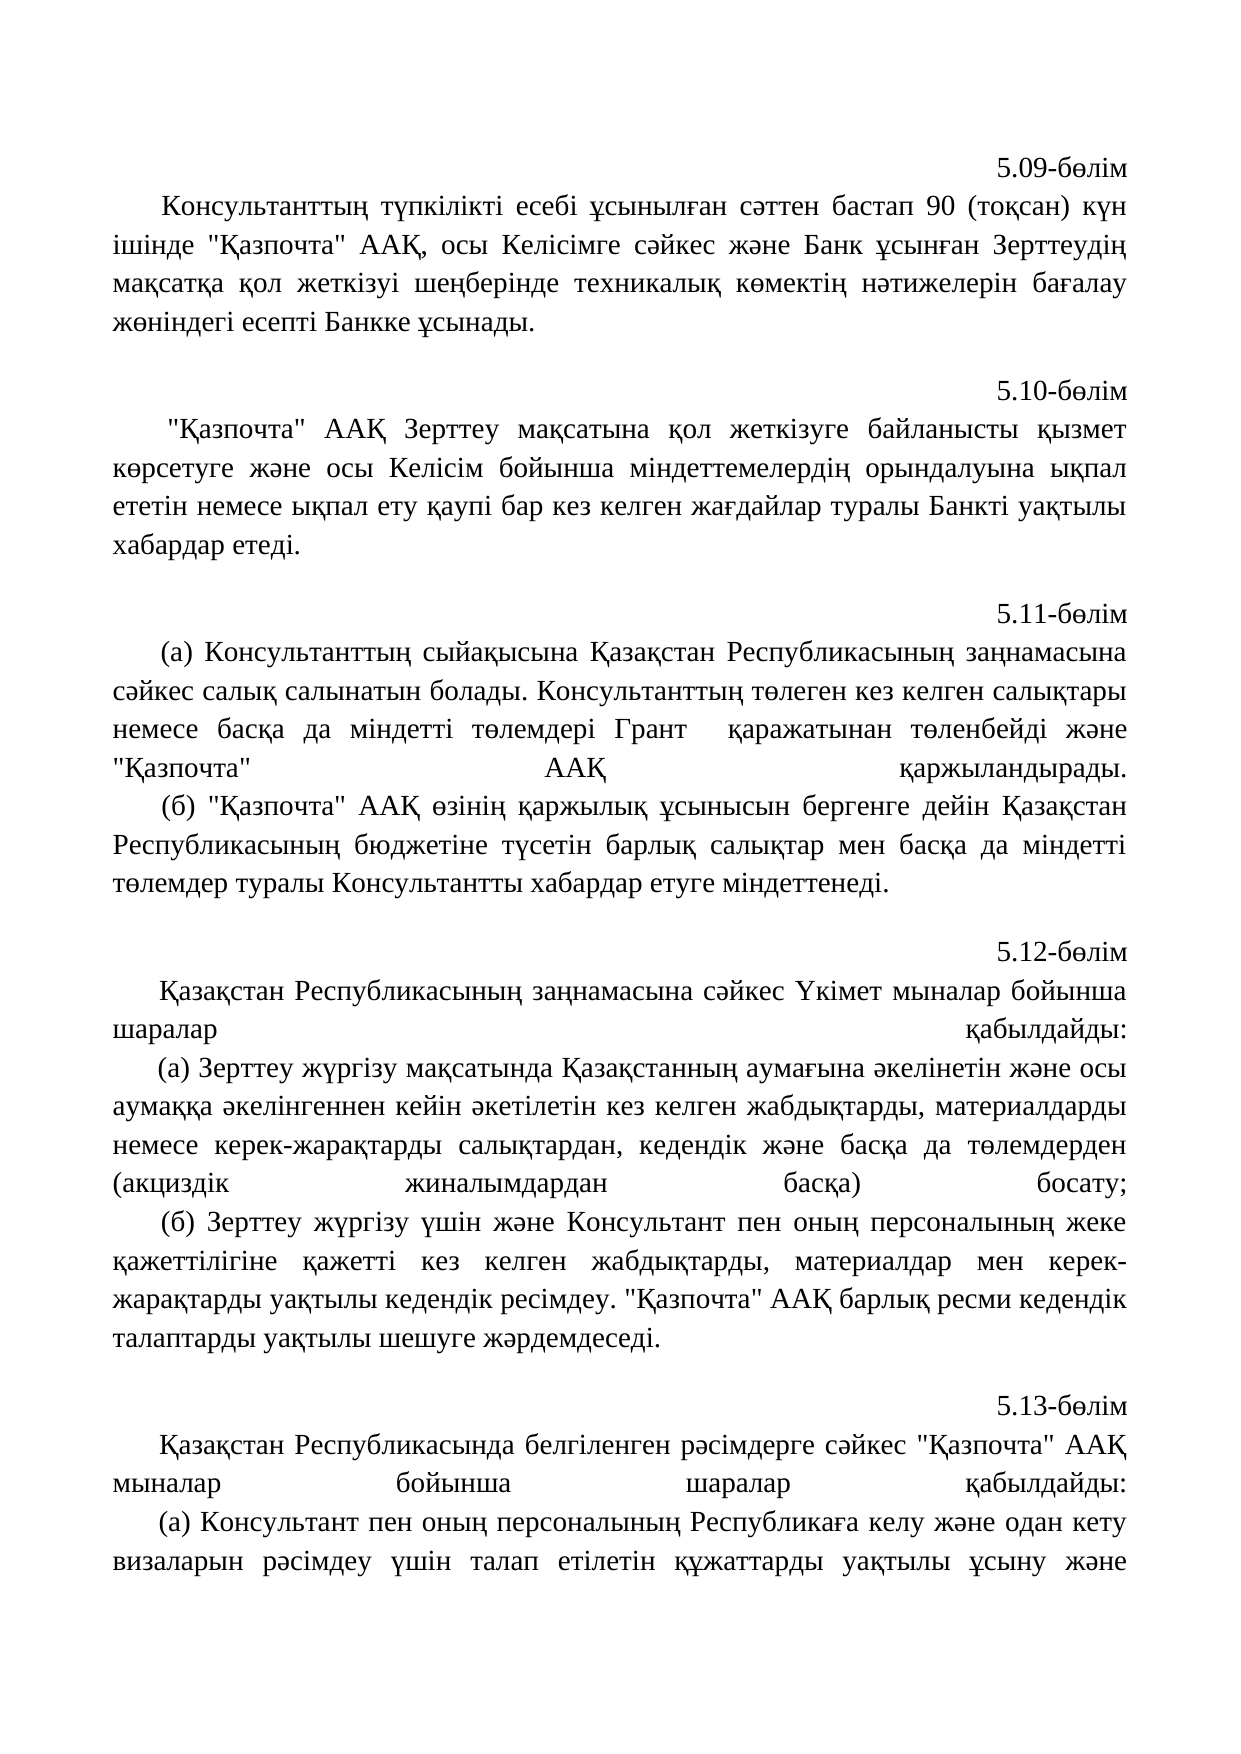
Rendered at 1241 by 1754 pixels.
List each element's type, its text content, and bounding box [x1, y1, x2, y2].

text 5.09-бөлiм Консультанттың түпкiлiктi есебi ұсынылған сәттен бастап 90 (тоқсан) күн iшiнде "Қазпочта" ААҚ, осы Келiсiмге сәйкес және Банк ұсынған Зерттеудiң мақсатқа қол жеткiзуi шеңберiнде техникалық көмектің нәтижелерiн бағалау жөнiндегi есептi Банкке ұсынады. [112, 150, 1128, 338]
text 5.11-бөлiм (а) Консультанттың сыйақысына Қазақстан Республикасының заңнамасына сәйкес салық салынатын болады. Консультанттың төлеген кез келген салықтары немесе басқа да мiндеттi төлемдерi Грант қаражатынан төленбейдi және "Қазпочта" ААҚ қаржыландырады. (б) "Қазпочта" ААҚ өзiнiң қаржылық ұсынысын бергенге дейiн Қазақстан Республикасының бюджетiне түсетiн барлық салықтар мен басқа да мiндеттi төлемдер туралы Консультантты хабардар етуге мiндеттенедi. [112, 596, 1128, 899]
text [112, 1388, 1128, 1576]
text 5.12-бөлiм Қазақстан Республикасының заңнамасына сәйкес Үкімет мыналар бойынша шаралар қабылдайды: (а) Зерттеу жүргiзу мақсатында Қазақстанның аумағына әкелiнетiн және осы аумаққа әкелiнгеннен кейiн әкетiлетiн кез келген жабдықтарды, материалдарды немесе керек-жарақтарды салықтардан, кедендiк және басқа да төлемдерден (акциздiк жиналымдардан басқа) босату; (б) Зерттеу жүргiзу үшiн және Консультант пен оның персоналының жеке қажеттілiгiне қажеттi кез келген жабдықтарды, материалдар мен керек-жарақтарды уақтылы кедендік ресiмдеу. "Қазпочта" ААҚ барлық ресми кедендік талаптарды уақтылы шешуге жәрдемдеседi. [112, 934, 1128, 1353]
text 5.10-бөлiм "Қазпочта" AAҚ Зерттеу мақсатына қол жеткiзуге байланысты қызмет көрсетуге және осы Келiсiм бойынша мiндеттемелердiң орындалуына ықпал ететiн немесе ықпал ету қаупi бар кез келген жағдайлар туралы Банктi уақтылы хабардар етедi. [112, 373, 1128, 561]
